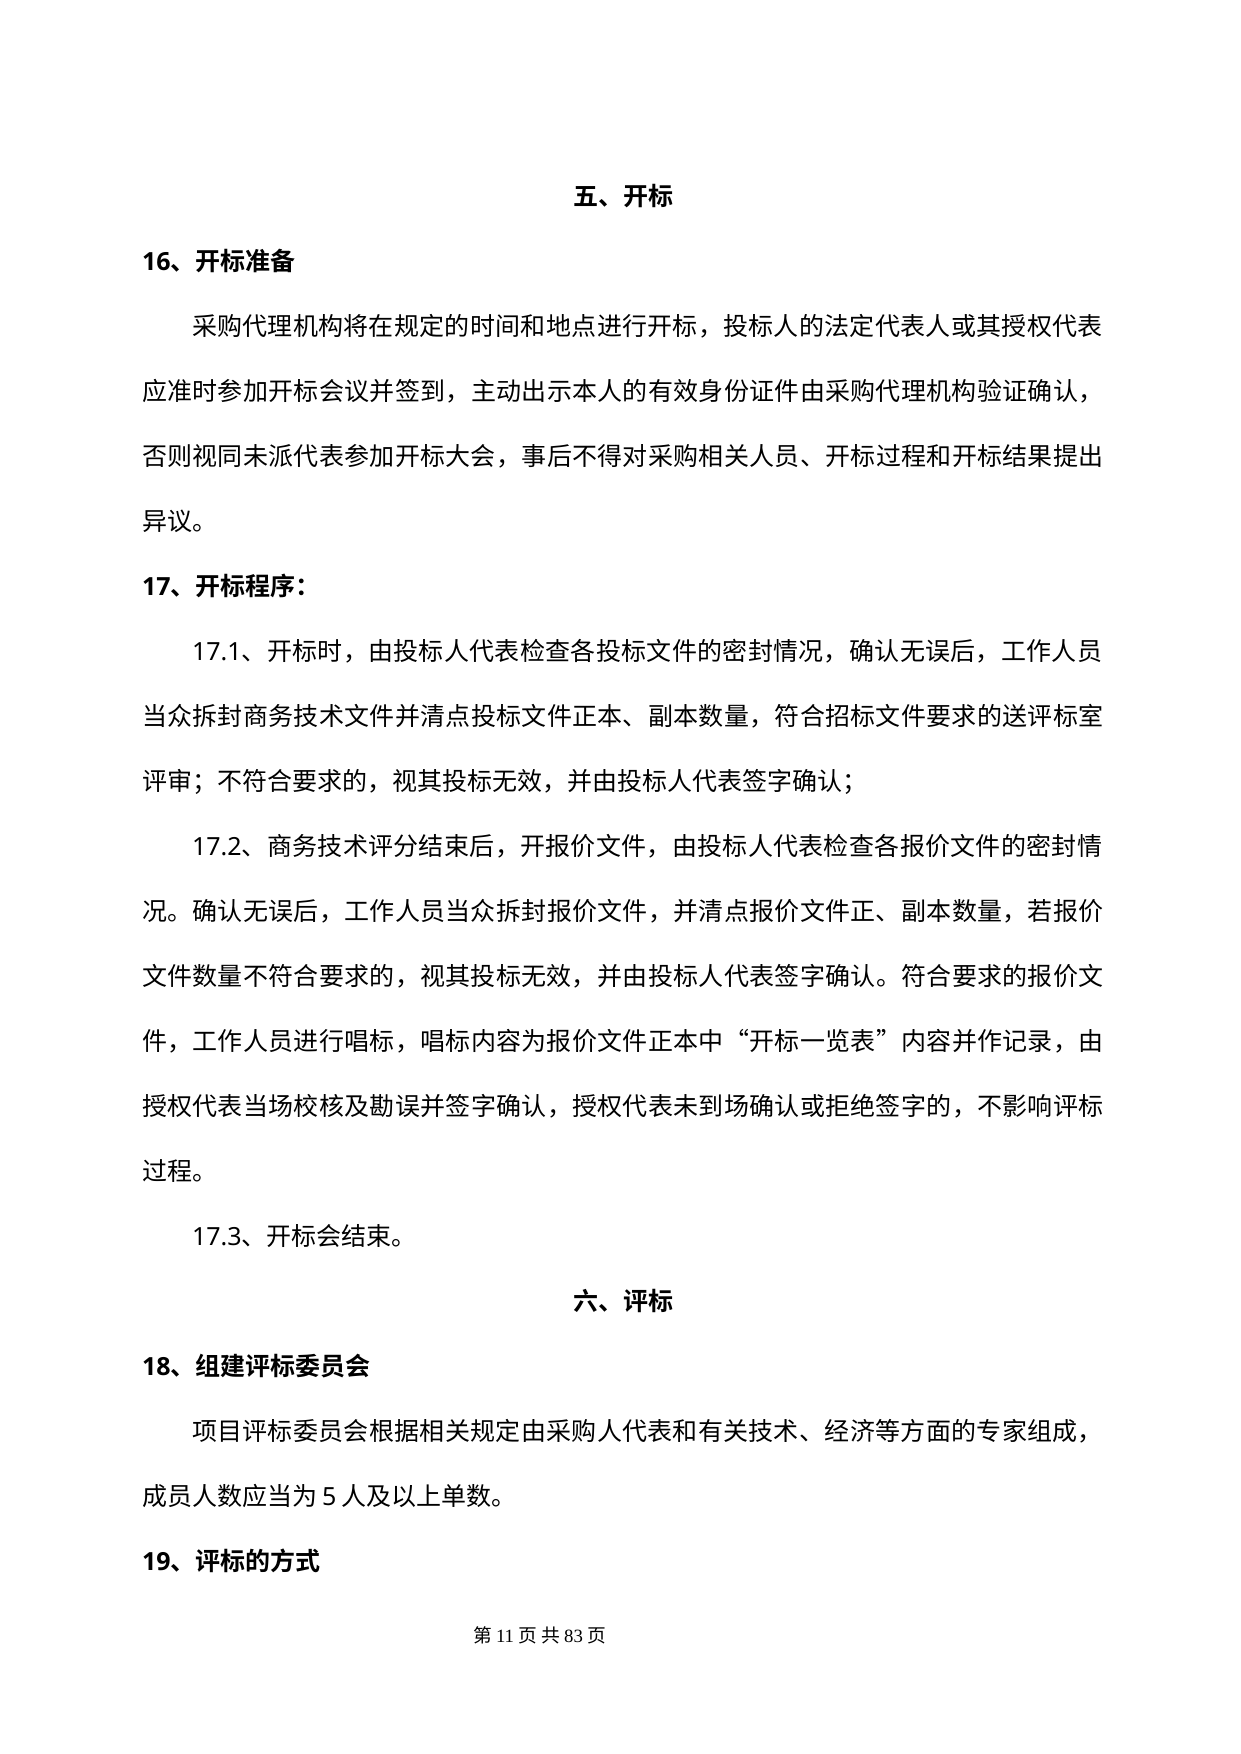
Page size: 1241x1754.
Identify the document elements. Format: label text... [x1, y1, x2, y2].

text 16、开标准备 [142, 227, 1104, 292]
text 17.1、开标时，由投标人代表检查各投标文件的密封情况，确认无误后，工作人员当众拆封商务技术文件并清点投标文件正本、副本数量，符合招标文件要求的送评标室评审；不符合要求的，视其投标无效，并由投标人代表签字确认； [142, 617, 1104, 812]
text 采购代理机构将在规定的时间和地点进行开标，投标人的法定代表人或其授权代表应准时参加开标会议并签到，主动出示本人的有效身份证件由采购代理机构验证确认，否则视同未派代表参加开标大会，事后不得对采购相关人员、开标过程和开标结果提出异议。 [142, 292, 1104, 552]
text 17.2、商务技术评分结束后，开报价文件，由投标人代表检查各报价文件的密封情况。确认无误后，工作人员当众拆封报价文件，并清点报价文件正、副本数量，若报价文件数量不符合要求的，视其投标无效，并由投标人代表签字确认。符合要求的报价文件，工作人员进行唱标，唱标内容为报价文件正本中“开标一览表”内容并作记录，由授权代表当场校核及勘误并签字确认，授权代表未到场确认或拒绝签字的，不影响评标过程。 [142, 812, 1104, 1202]
text 18、组建评标委员会 [142, 1332, 1104, 1397]
text 项目评标委员会根据相关规定由采购人代表和有关技术、经济等方面的专家组成，成员人数应当为5人及以上单数。 [142, 1397, 1104, 1527]
text 五、开标 [142, 162, 1104, 227]
text 17、开标程序： [142, 552, 1104, 617]
text 19、评标的方式 [142, 1527, 1104, 1592]
text 17.3、开标会结束。 [142, 1202, 1104, 1267]
text 六、评标 [142, 1267, 1104, 1332]
